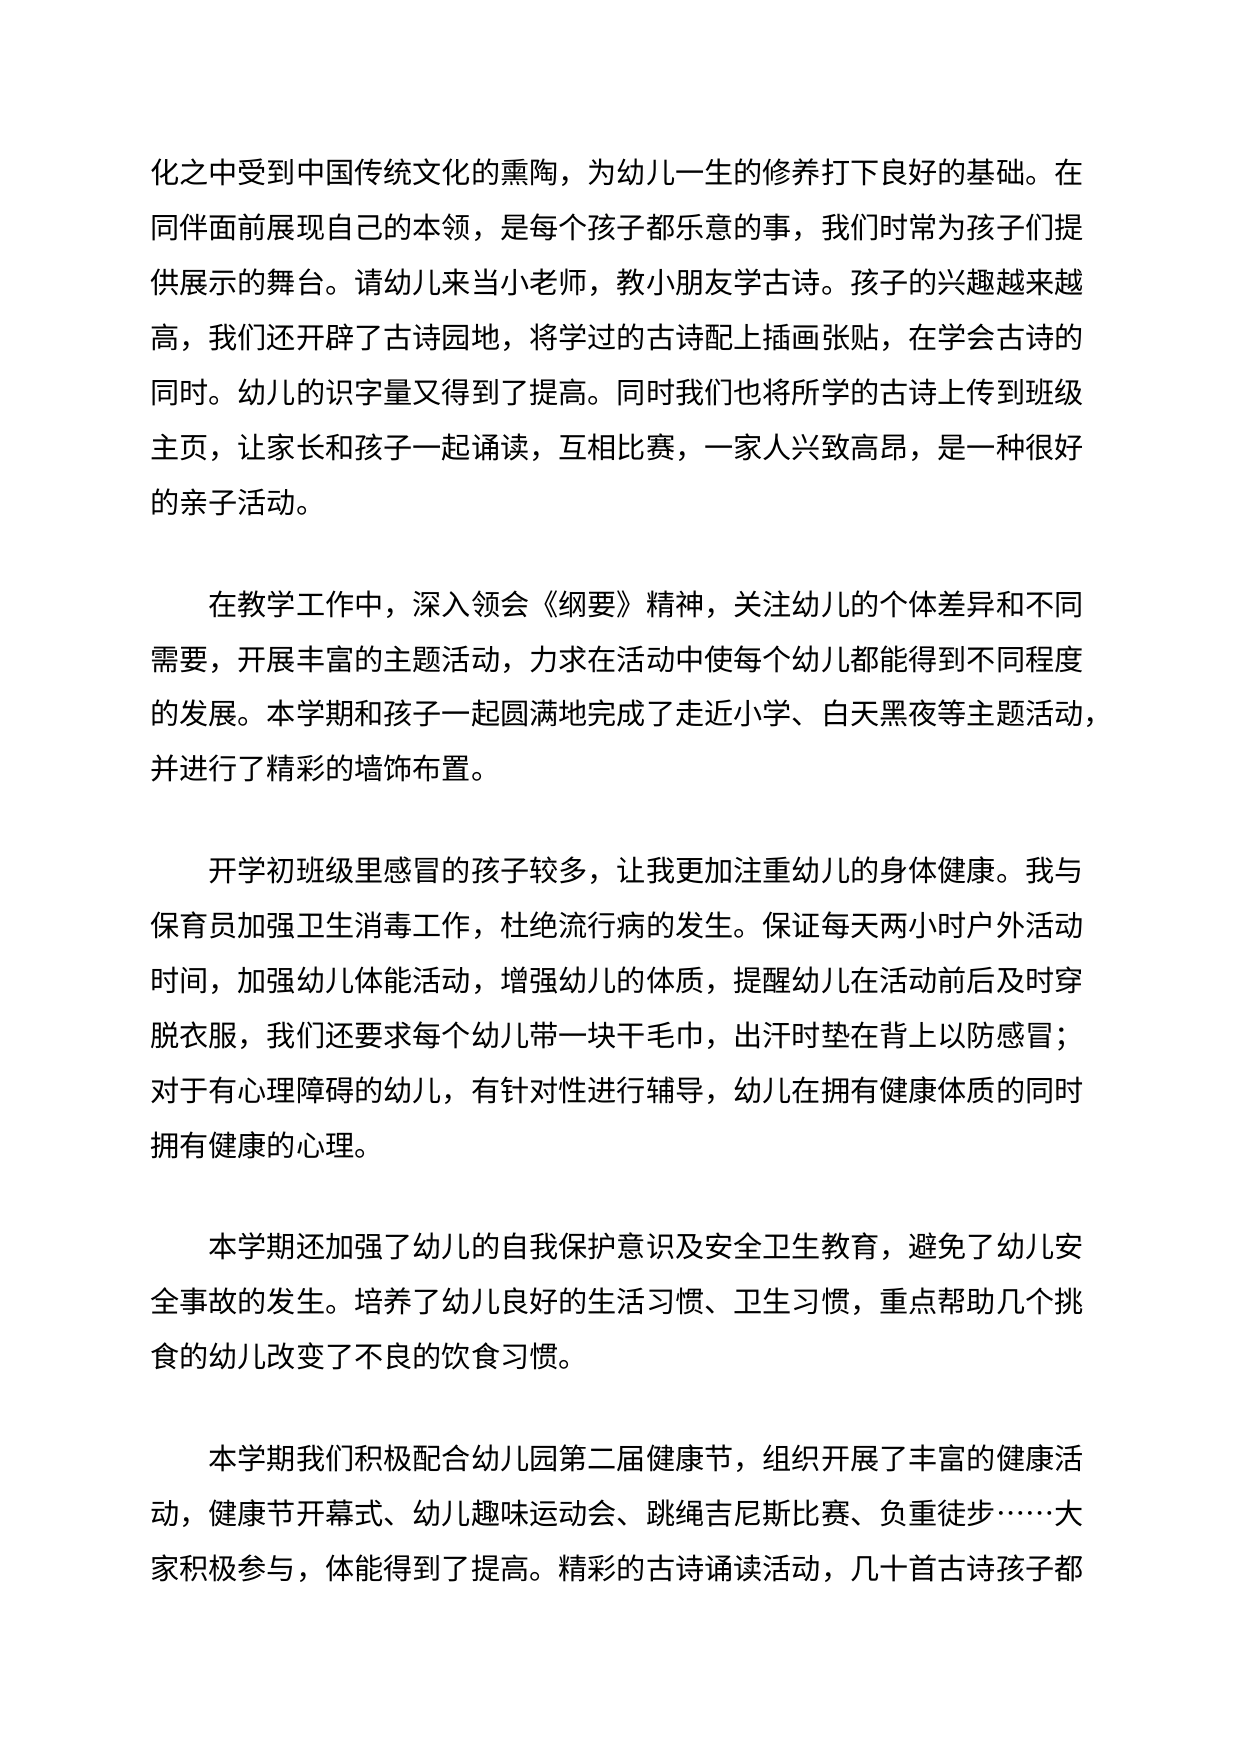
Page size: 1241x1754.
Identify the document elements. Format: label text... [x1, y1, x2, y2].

text 本学期还加强了幼儿的自我保护意识及安全卫生教育，避免了幼儿安全事故的发生。培养了幼儿良好的生活习惯、卫生习惯，重点帮助几个挑食的幼儿改变了不良的饮食习惯。 [150, 1224, 1090, 1376]
text 开学初班级里感冒的孩子较多，让我更加注重幼儿的身体健康。我与保育员加强卫生消毒工作，杜绝流行病的发生。保证每天两小时户外活动时间，加强幼儿体能活动，增强幼儿的体质，提醒幼儿在活动前后及时穿脱衣服，我们还要求每个幼儿带一块干毛巾，出汗时垫在背上以防感冒；对于有心理障碍的幼儿，有针对性进行辅导，幼儿在拥有健康体质的同时拥有健康的心理。 [150, 848, 1090, 1164]
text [150, 1435, 1090, 1587]
text 在教学工作中，深入领会《纲要》精神，关注幼儿的个体差异和不同需要，开展丰富的主题活动，力求在活动中使每个幼儿都能得到不同程度的发展。本学期和孩子一起圆满地完成了走近小学、白天黑夜等主题活动，并进行了精彩的墙饰布置。 [150, 581, 1090, 788]
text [150, 150, 1090, 522]
